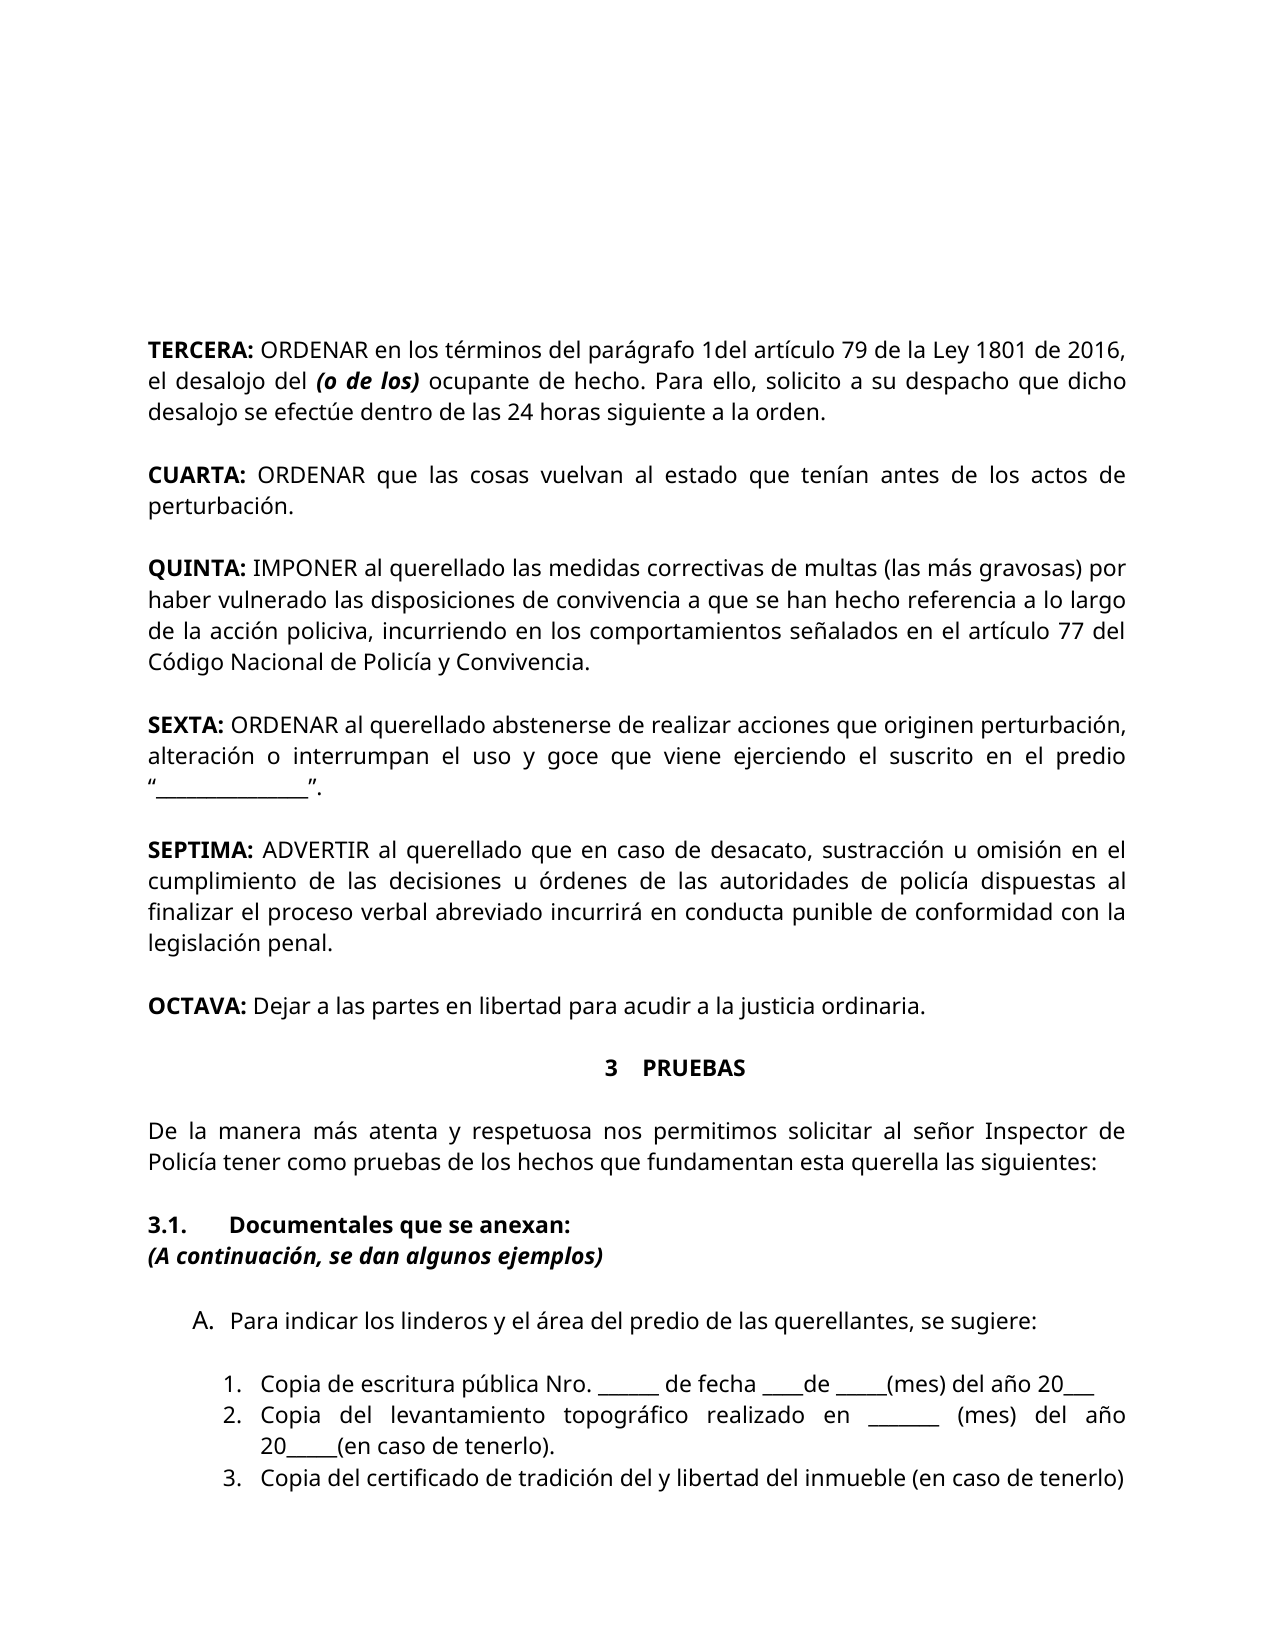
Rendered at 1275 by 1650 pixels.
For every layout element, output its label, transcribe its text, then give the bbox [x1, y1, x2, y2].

text QUINTA: IMPONER al querellado las medidas correctivas de multas (las más gravosas) por haber vulnerado las disposiciones de convivencia a que se han hecho referencia a lo largo de la acción policiva, incurriendo en los comportamientos señalados en el artículo 77 del Código Nacional de Policía y Convivencia. [148, 552, 1127, 677]
text TERCERA: ORDENAR en los términos del parágrafo 1del artículo 79 de la Ley 1801 de 2016, el desalojo del (o de los) ocupante de hecho. Para ello, solicito a su despacho que dicho desalojo se efectúe dentro de las 24 horas siguiente a la orden. [148, 334, 1127, 427]
text (A continuación, se dan algunos ejemplos) [148, 1240, 1127, 1271]
text CUARTA: ORDENAR que las cosas vuelvan al estado que tenían antes de los actos de perturbación. [148, 459, 1127, 521]
list PRUEBAS [223, 1052, 1127, 1084]
text OCTAVA: Dejar a las partes en libertad para acudir a la justicia ordinaria. [148, 990, 1127, 1021]
list Documentales que se anexan: [148, 1209, 1127, 1240]
list Copia del levantamiento topográfico realizado en _______ (mes) del año 20_____(en caso de tenerlo). [223, 1399, 1127, 1461]
text SEPTIMA: ADVERTIR al querellado que en caso de desacato, sustracción u omisión en el cumplimiento de las decisiones u órdenes de las autoridades de policía dispuestas al finalizar el proceso verbal abreviado incurrirá en conducta punible de conformidad con la legislación penal. [148, 834, 1127, 959]
list Copia de escritura pública Nro. ______ de fecha ____de _____(mes) del año 20___ [223, 1368, 1127, 1399]
list Para indicar los linderos y el área del predio de las querellantes, se sugiere: [192, 1302, 1127, 1336]
text De la manera más atenta y respetuosa nos permitimos solicitar al señor Inspector de Policía tener como pruebas de los hechos que fundamentan esta querella las siguientes: [148, 1115, 1127, 1177]
text SEXTA: ORDENAR al querellado abstenerse de realizar acciones que originen perturbación, alteración o interrumpan el uso y goce que viene ejerciendo el suscrito en el predio “_______________”. [148, 709, 1127, 802]
list Copia del certificado de tradición del y libertad del inmueble (en caso de tenerlo) [223, 1461, 1127, 1493]
